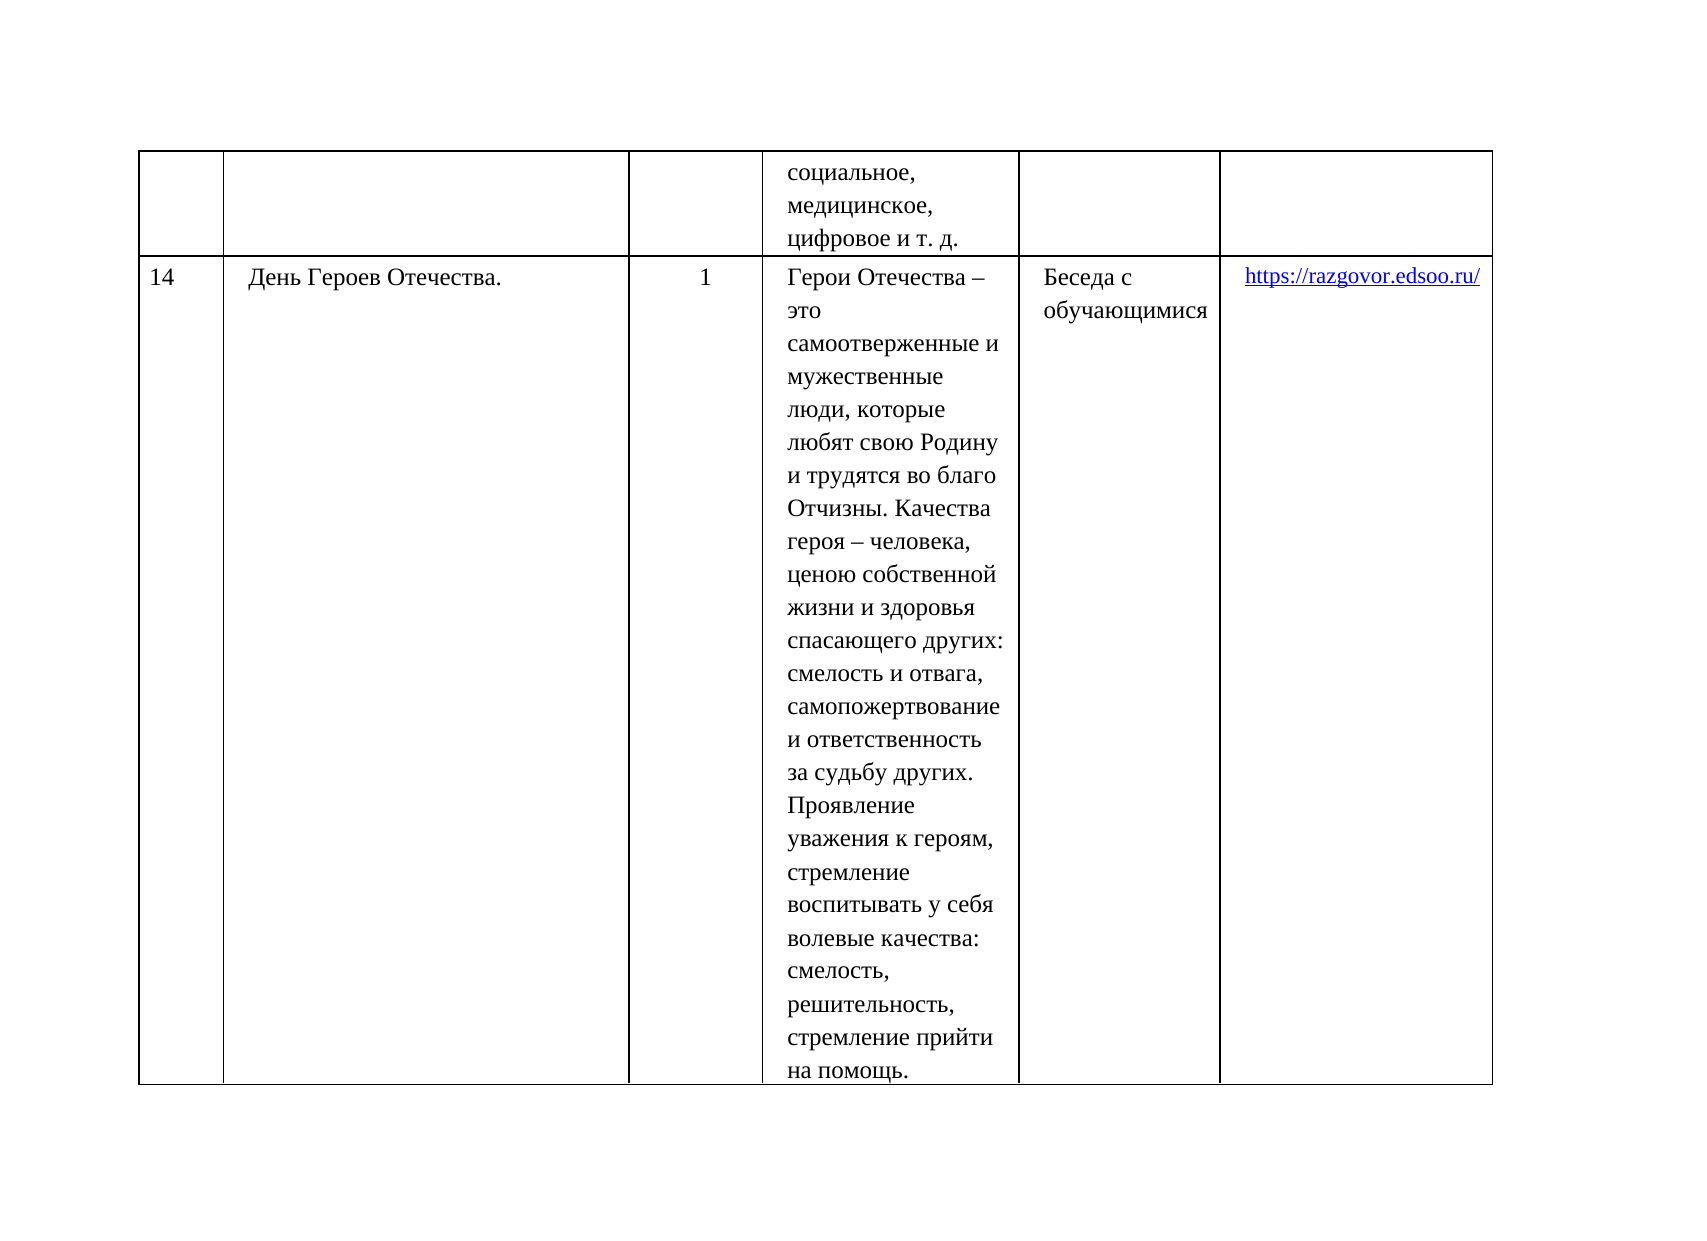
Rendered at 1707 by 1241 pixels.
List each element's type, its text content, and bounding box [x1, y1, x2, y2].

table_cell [224, 257, 628, 1083]
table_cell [763, 257, 1018, 1083]
table_cell 1 [630, 257, 762, 1083]
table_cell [763, 152, 1018, 255]
table_cell 1 [630, 152, 762, 255]
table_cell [1221, 152, 1492, 255]
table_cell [1020, 257, 1219, 1083]
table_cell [1221, 257, 1492, 1083]
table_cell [1020, 152, 1219, 255]
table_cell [224, 152, 628, 255]
table_cell 13 [140, 152, 223, 255]
table_cell 14 [140, 257, 223, 1083]
